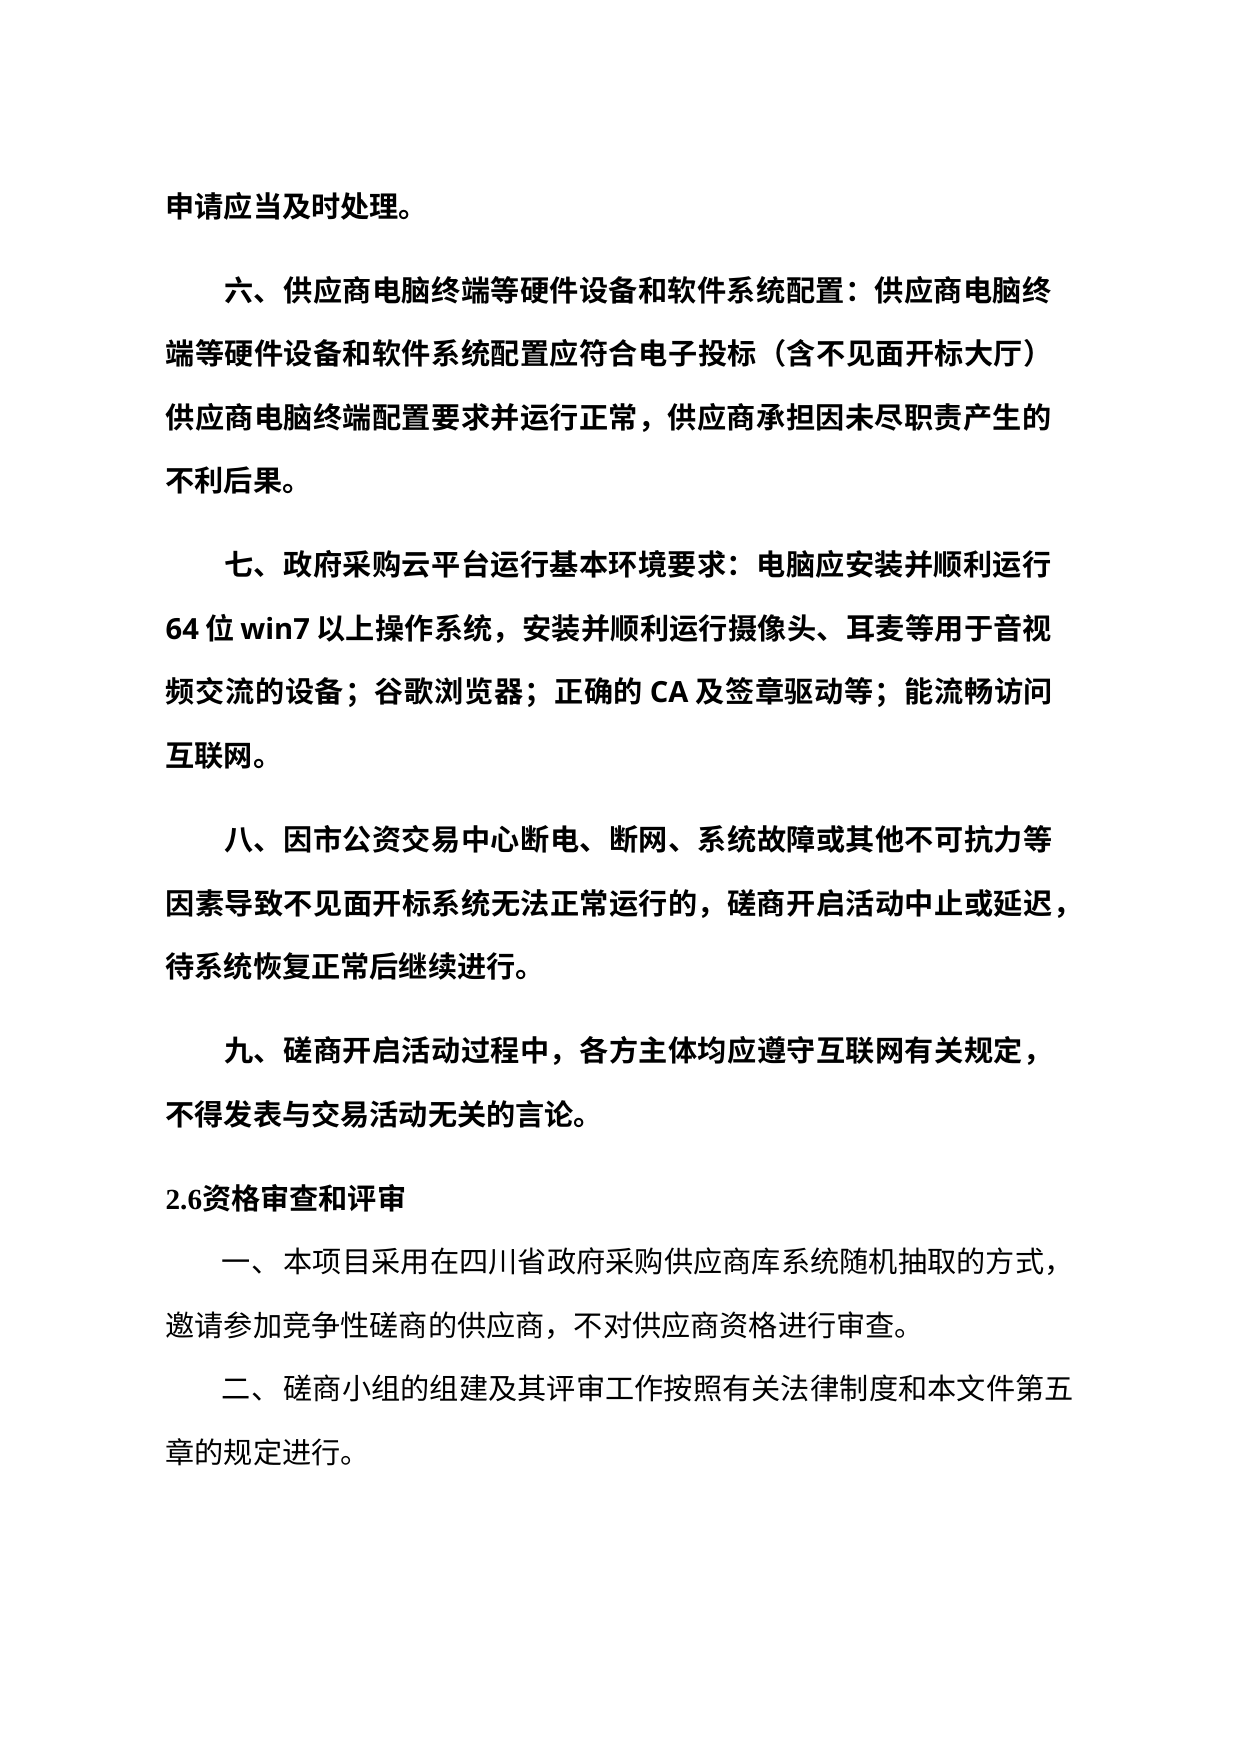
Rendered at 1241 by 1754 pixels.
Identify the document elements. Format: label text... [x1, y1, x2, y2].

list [165, 183, 1053, 225]
list 磋商小组的组建及其评审工作按照有关法律制度和本文件第五章的规定进行。 [165, 1366, 1075, 1472]
list 本项目采用在四川省政府采购供应商库系统随机抽取的方式，邀请参加竞争性磋商的供应商，不对供应商资格进行审查。 [165, 1239, 1075, 1345]
list 因市公资交易中心断电、断网、系统故障或其他不可抗力等因素导致不见面开标系统无法正常运行的，磋商开启活动中止或延迟，待系统恢复正常后继续进行。 [165, 817, 1053, 986]
list 供应商电脑终端等硬件设备和软件系统配置：供应商电脑终端等硬件设备和软件系统配置应符合电子投标（含不见面开标大厅）供应商电脑终端配置要求并运行正常，供应商承担因未尽职责产生的不利后果。 [165, 267, 1053, 500]
list 政府采购云平台运行基本环境要求：电脑应安装并顺利运行64位win7以上操作系统，安装并顺利运行摄像头、耳麦等用于音视频交流的设备；谷歌浏览器；正确的CA及签章驱动等；能流畅访问互联网。 [165, 542, 1053, 775]
subtitle 资格审查和评审 [165, 1176, 1075, 1218]
list 磋商开启活动过程中，各方主体均应遵守互联网有关规定，不得发表与交易活动无关的言论。 [165, 1028, 1053, 1134]
